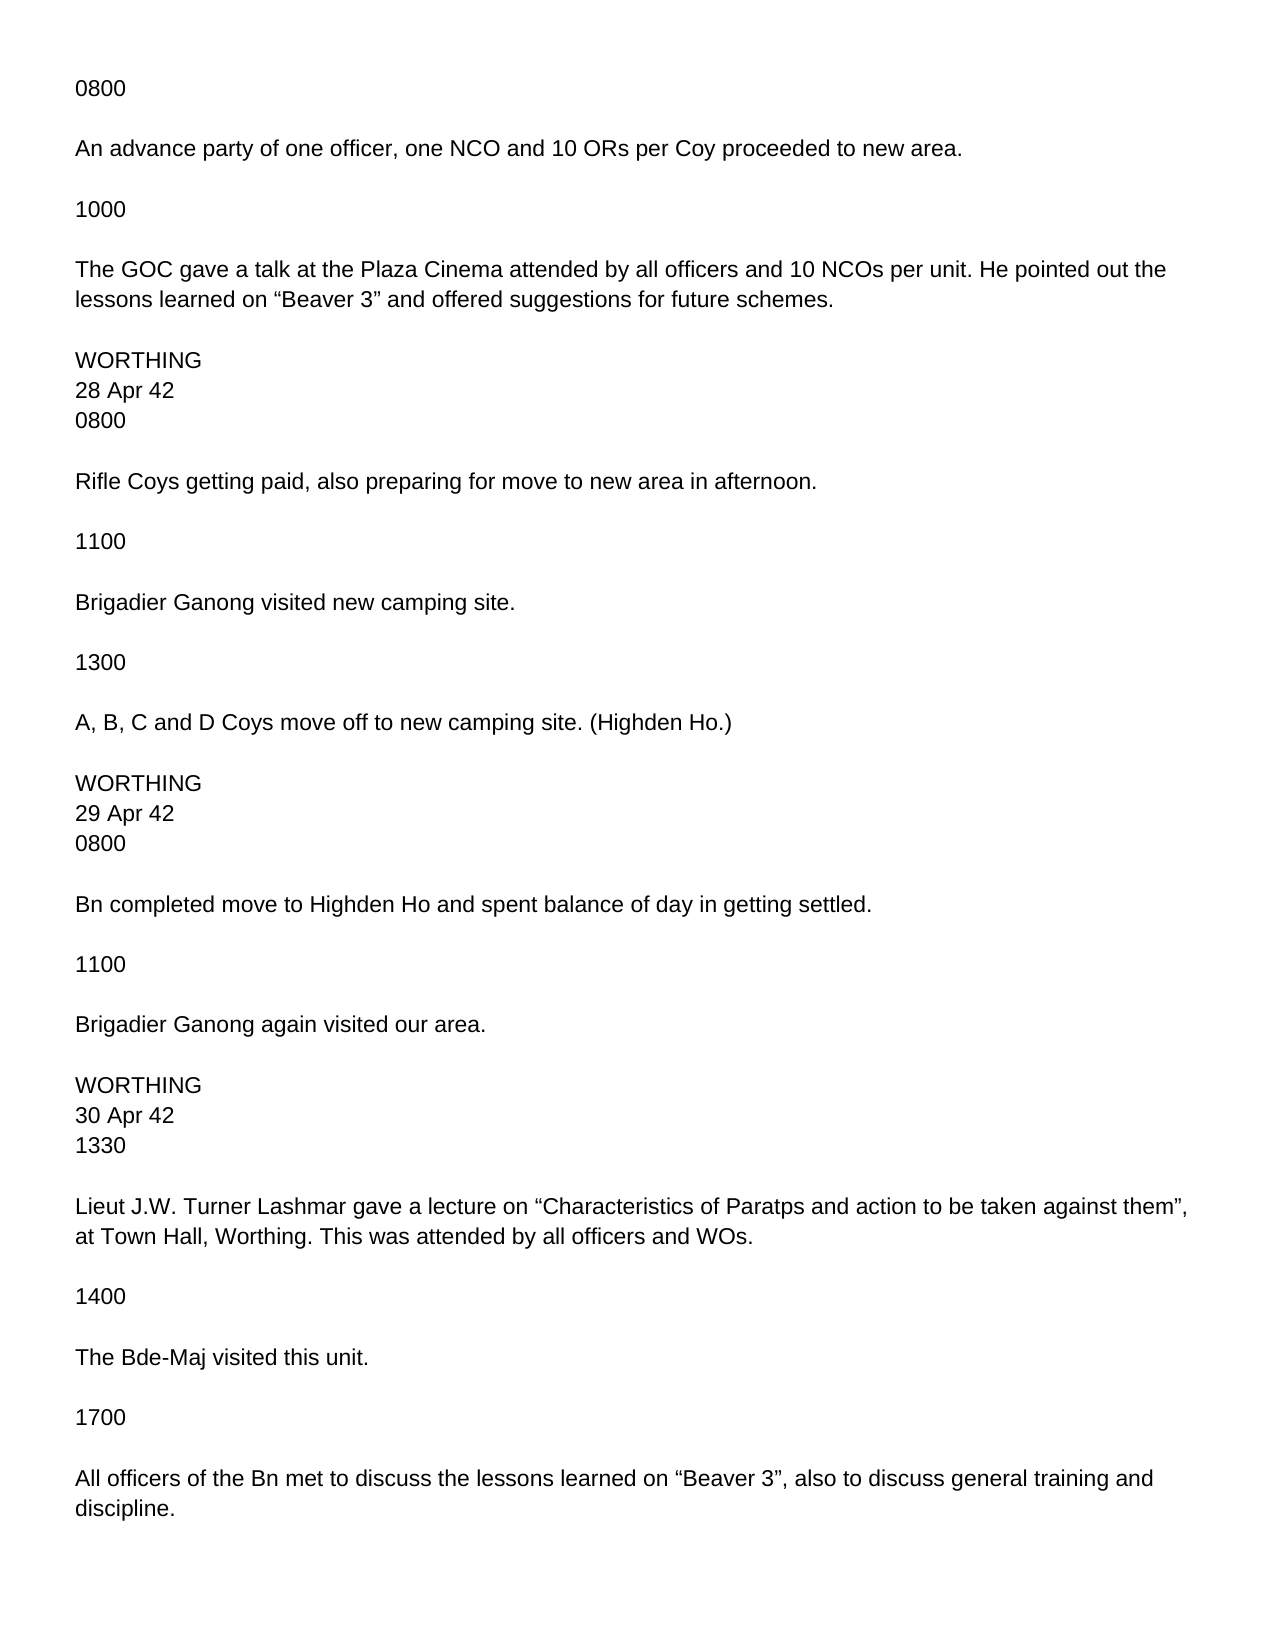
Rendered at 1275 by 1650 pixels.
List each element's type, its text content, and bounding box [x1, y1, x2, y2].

text The Bde-Maj visited this unit. [75, 1344, 1200, 1370]
text 1330 [75, 1132, 1200, 1159]
text The GOC gave a talk at the Plaza Cinema attended by all officers and 10 NCOs per unit. He pointed out the lessons learned on “Beaver 3” and offered suggestions for future schemes. [75, 256, 1200, 313]
text A, B, C and D Coys move off to new camping site. (Highden Ho.) [75, 709, 1200, 736]
text Lieut J.W. Turner Lashmar gave a lecture on “Characteristics of Paratps and action to be taken against them”, at Town Hall, Worthing. This was attended by all officers and WOs. [75, 1193, 1200, 1249]
text 28 Apr 42 [75, 377, 1200, 403]
text 0800 [75, 830, 1200, 857]
text Bn completed move to Highden Ho and spent balance of day in getting settled. [75, 891, 1200, 917]
text 1000 [75, 196, 1200, 222]
text An advance party of one officer, one NCO and 10 ORs per Coy proceeded to new area. [75, 135, 1200, 162]
text 1100 [75, 951, 1200, 977]
text 1400 [75, 1283, 1200, 1310]
text WORTHING [75, 770, 1200, 796]
text Brigadier Ganong again visited our area. [75, 1011, 1200, 1038]
text 1300 [75, 649, 1200, 675]
text 1700 [75, 1404, 1200, 1431]
text 30 Apr 42 [75, 1102, 1200, 1128]
text 1100 [75, 528, 1200, 554]
text 0800 [75, 75, 1200, 101]
text WORTHING [75, 1072, 1200, 1098]
text Brigadier Ganong visited new camping site. [75, 588, 1200, 615]
text 29 Apr 42 [75, 800, 1200, 826]
text All officers of the Bn met to discuss the lessons learned on “Beaver 3”, also to discuss general training and discipline. [75, 1464, 1200, 1521]
text WORTHING [75, 347, 1200, 373]
text 0800 [75, 407, 1200, 434]
text Rifle Coys getting paid, also preparing for move to new area in afternoon. [75, 468, 1200, 494]
